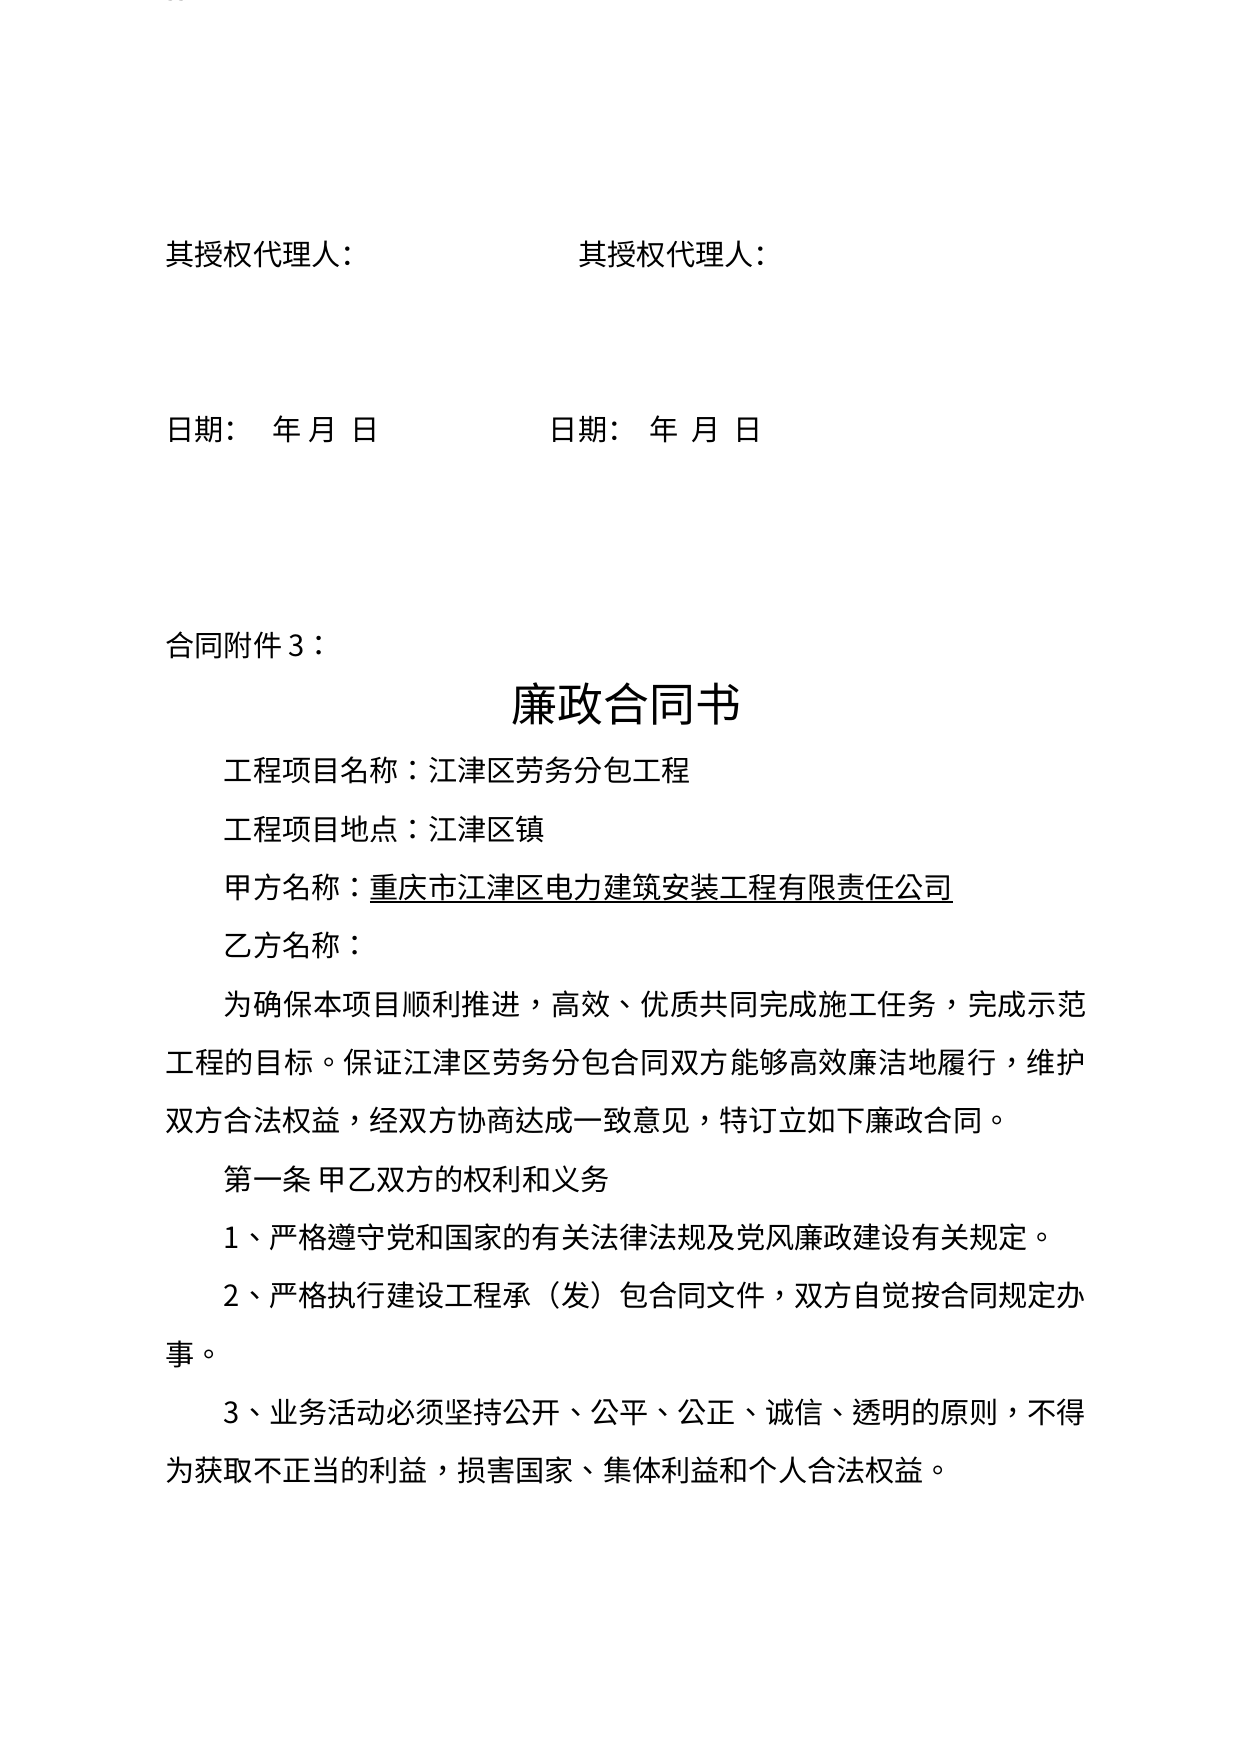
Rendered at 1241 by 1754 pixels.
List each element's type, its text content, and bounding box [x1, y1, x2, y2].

text 第一条 甲乙双方的权利和义务 [165, 1143, 1087, 1202]
text 乙方名称： [165, 910, 1087, 968]
text 工程项目名称：江津区劳务分包工程 [165, 735, 1087, 793]
text 工程项目地点：江津区镇 [165, 793, 1087, 852]
text 合同附件3： [165, 610, 1087, 668]
text 日期： 年 月 日 日期： 年 月 日 [165, 393, 1087, 452]
text 2、严格执行建设工程承（发）包合同文件，双方自觉按合同规定办事。 [165, 1260, 1087, 1377]
text 3、业务活动必须坚持公开、公平、公正、诚信、透明的原则，不得为获取不正当的利益，损害国家、集体利益和个人合法权益。 [165, 1377, 1087, 1493]
text 廉政合同书 [165, 668, 1087, 735]
text 1、严格遵守党和国家的有关法律法规及党风廉政建设有关规定。 [165, 1202, 1087, 1260]
text 其授权代理人： 其授权代理人： [165, 218, 1087, 277]
text 甲方名称：重庆市江津区电力建筑安装工程有限责任公司 [165, 852, 1087, 910]
text 为确保本项目顺利推进，高效、优质共同完成施工任务，完成示范工程的目标。保证江津区劳务分包合同双方能够高效廉洁地履行，维护双方合法权益，经双方协商达成一致意见，特订立如下廉政合同。 [165, 968, 1087, 1143]
